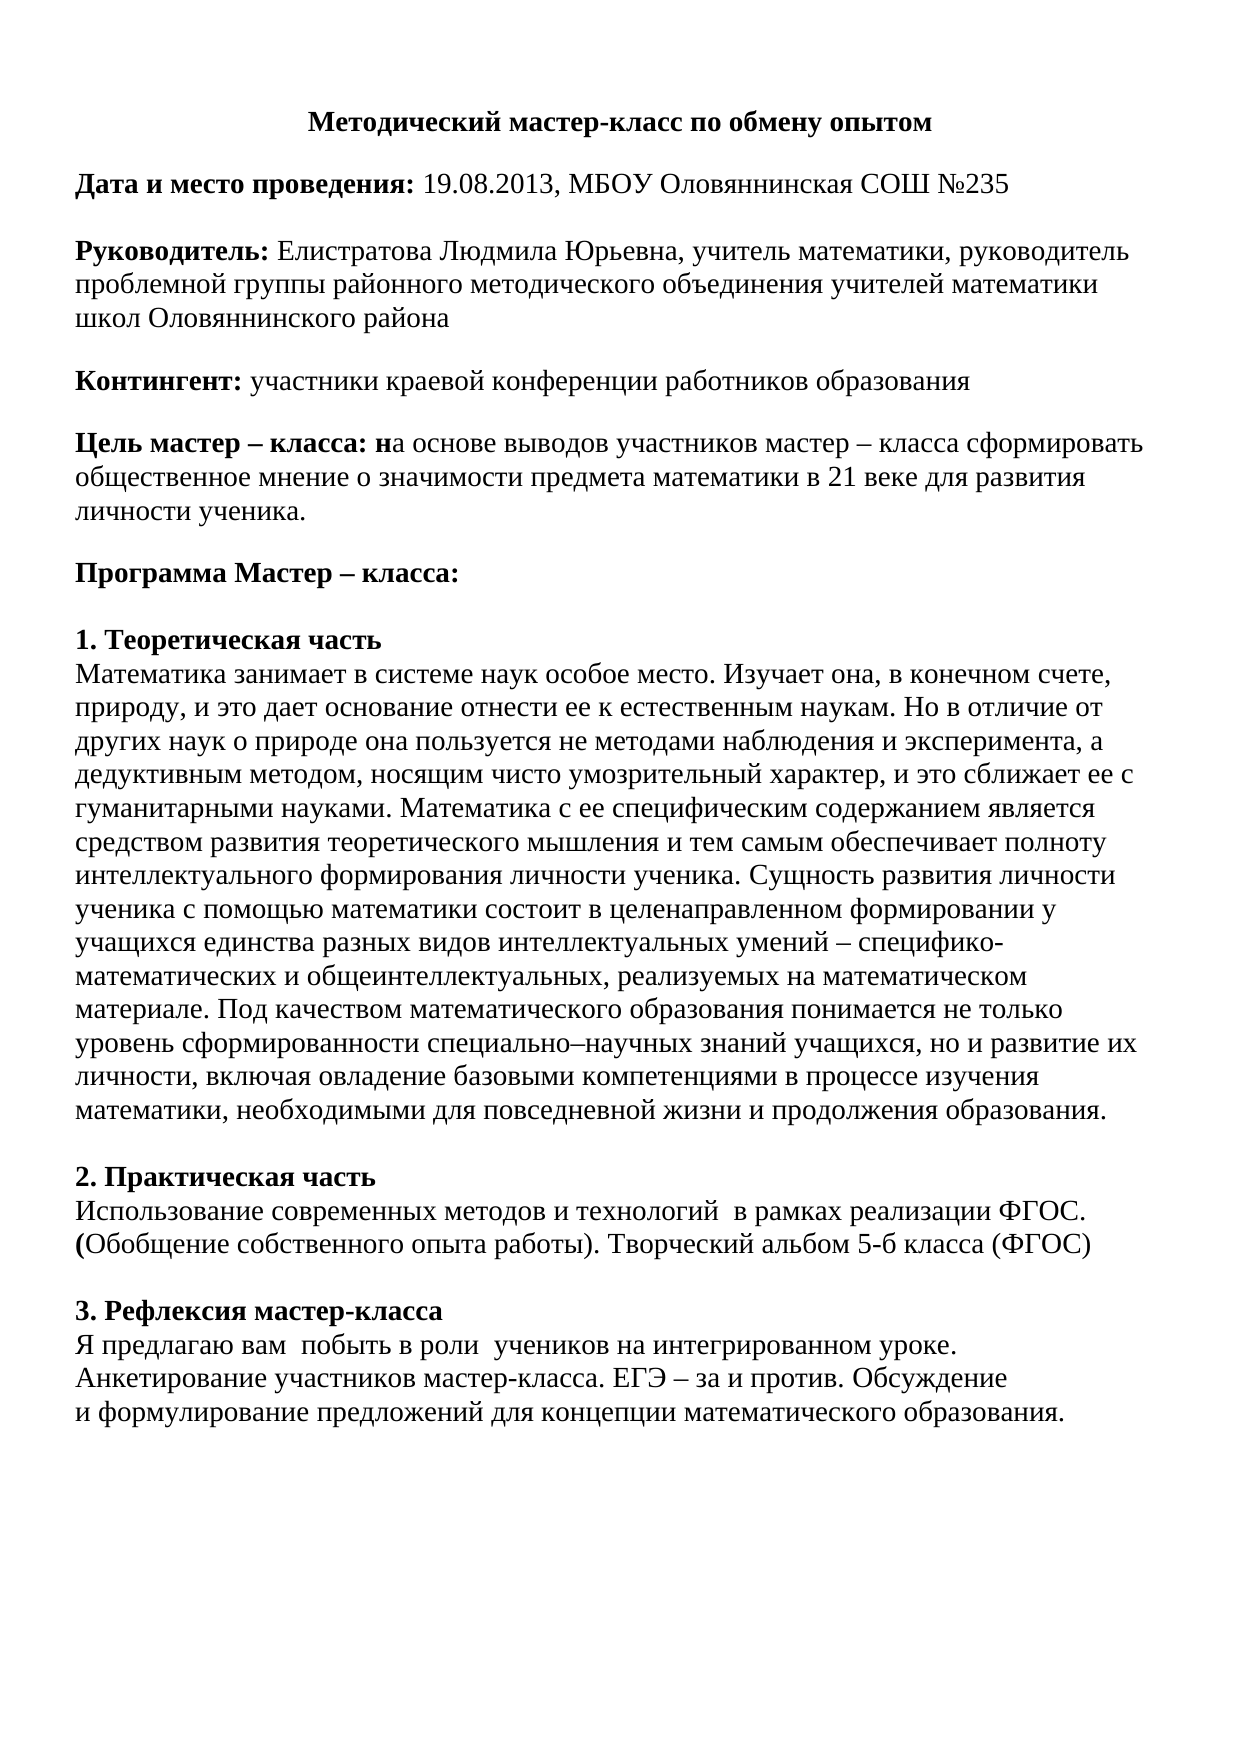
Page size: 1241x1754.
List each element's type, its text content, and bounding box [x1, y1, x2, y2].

text Цель мастер – класса: на основе выводов участников мастер – класса сформировать общественное мнение о значимости предмета математики в 21 веке для развития личности ученика. [75, 426, 1165, 526]
text Руководитель: Елистратова Людмила Юрьевна, учитель математики, руководитель проблемной группы районного методического объединения учителей математики школ Оловяннинского района [75, 233, 1165, 334]
text 2. Практическая часть Использование современных методов и технологий в рамках реализации ФГОС. (Обобщение собственного опыта работы). Творческий альбом 5-б класса (ФГОС) [75, 1159, 1165, 1260]
text 3. Рефлексия мастер-класса Я предлагаю вам побыть в роли учеников на интегрированном уроке. Анкетирование участников мастер-класса. ЕГЭ – за и против. Обсуждение и формулирование предложений для концепции математического образования. [75, 1260, 1165, 1427]
text Методический мастер-класс по обмену опытом [75, 104, 1165, 137]
text Контингент: участники краевой конференции работников образования [75, 363, 1165, 396]
text Дата и место проведения: 19.08.2013, МБОУ Оловяннинская СОШ №235 [75, 166, 1165, 199]
text Программа Мастер – класса: [75, 555, 1165, 589]
text 1. Теоретическая часть Математика занимает в системе наук особое место. Изучает она, в конечном счете, природу, и это дает основание отнести ее к естественным наукам. Но в отличие от других наук о природе она пользуется не методами наблюдения и эксперимента, а дедуктивным методом, носящим чисто умозрительный характер, и это сближает ее с гуманитарными науками. Математика с ее специфическим содержанием является средством развития теоретического мышления и тем самым обеспечивает полноту интеллектуального формирования личности ученика. Сущность развития личности ученика с помощью математики состоит в целенаправленном формировании у учащихся единства разных видов интеллектуальных умений – специфико-математических и общеинтеллектуальных, реализуемых на математическом материале. Под качеством математического образования понимается не только уровень сформированности специально–научных знаний учащихся, но и развитие их личности, включая овладение базовыми компетенциями в процессе изучения математики, необходимыми для повседневной жизни и продолжения образования. [75, 589, 1165, 1126]
